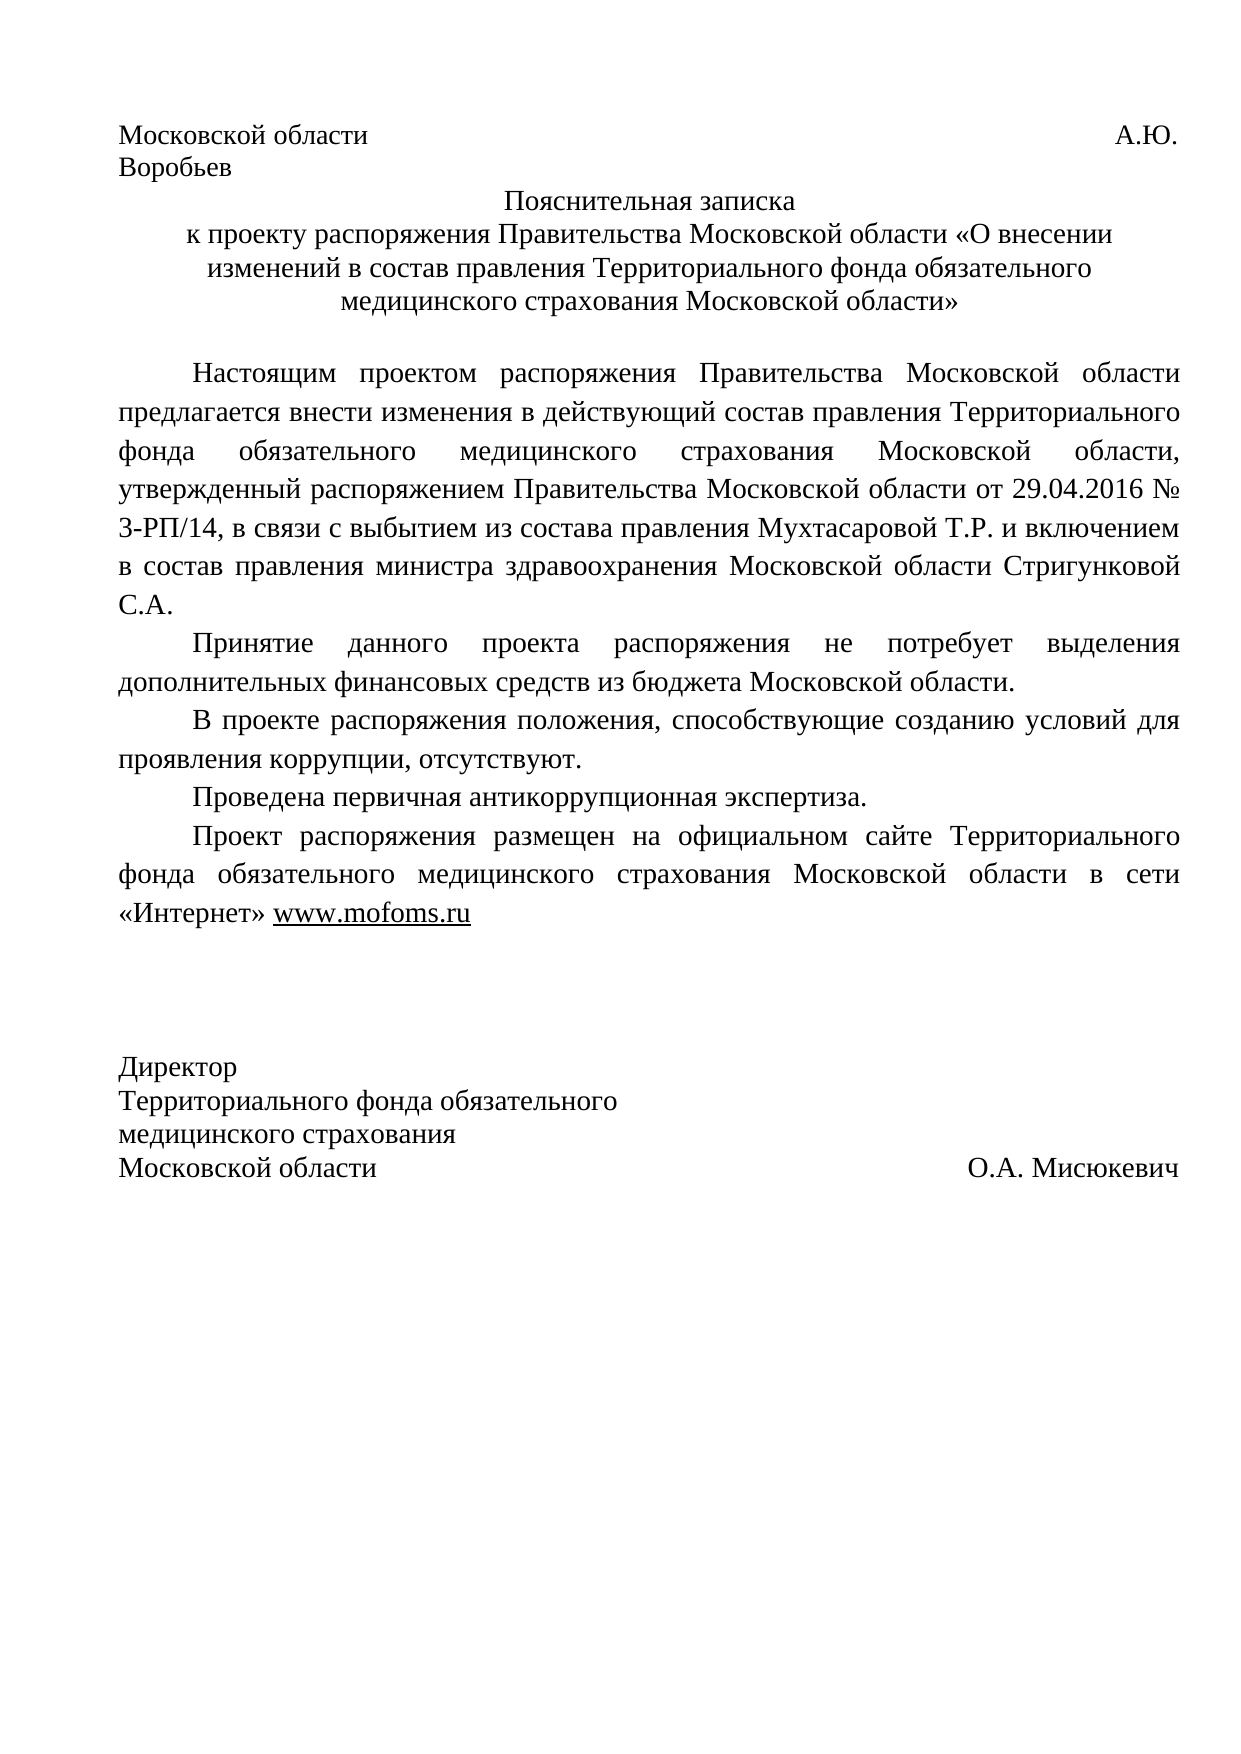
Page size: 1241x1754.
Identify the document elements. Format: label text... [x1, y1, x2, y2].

text Директор [118, 1049, 1181, 1083]
text Московской области А.Ю. Воробьев [118, 118, 1181, 183]
text Пояснительная записка [118, 183, 1181, 216]
text к проекту распоряжения Правительства Московской области «О внесении изменений в состав правления Территориального фонда обязательного медицинского страхования Московской области» [118, 216, 1181, 317]
text Принятие данного проекта распоряжения не потребует выделения дополнительных финансовых средств из бюджета Московской области. [118, 625, 1181, 697]
text Настоящим проектом распоряжения Правительства Московской области предлагается внести изменения в действующий состав правления Территориального фонда обязательного медицинского страхования Московской области, утвержденный распоряжением Правительства Московской области от 29.04.2016 № 3-РП/14, в связи с выбытием из состава правления Мухтасаровой Т.Р. и включением в состав правления министра здравоохранения Московской области Стригунковой С.А. [118, 356, 1181, 620]
text Территориального фонда обязательного [118, 1083, 1181, 1116]
text В проекте распоряжения положения, способствующие созданию условий для проявления коррупции, отсутствуют. [118, 702, 1181, 774]
text Проведена первичная антикоррупционная экспертиза. [118, 779, 1181, 813]
text Проект распоряжения размещен на официальном сайте Территориального фонда обязательного медицинского страхования Московской области в сети «Интернет» www.mofoms.ru [118, 818, 1181, 929]
text Московской области О.А. Мисюкевич [118, 1150, 1181, 1183]
text медицинского страхования [118, 1116, 1181, 1150]
